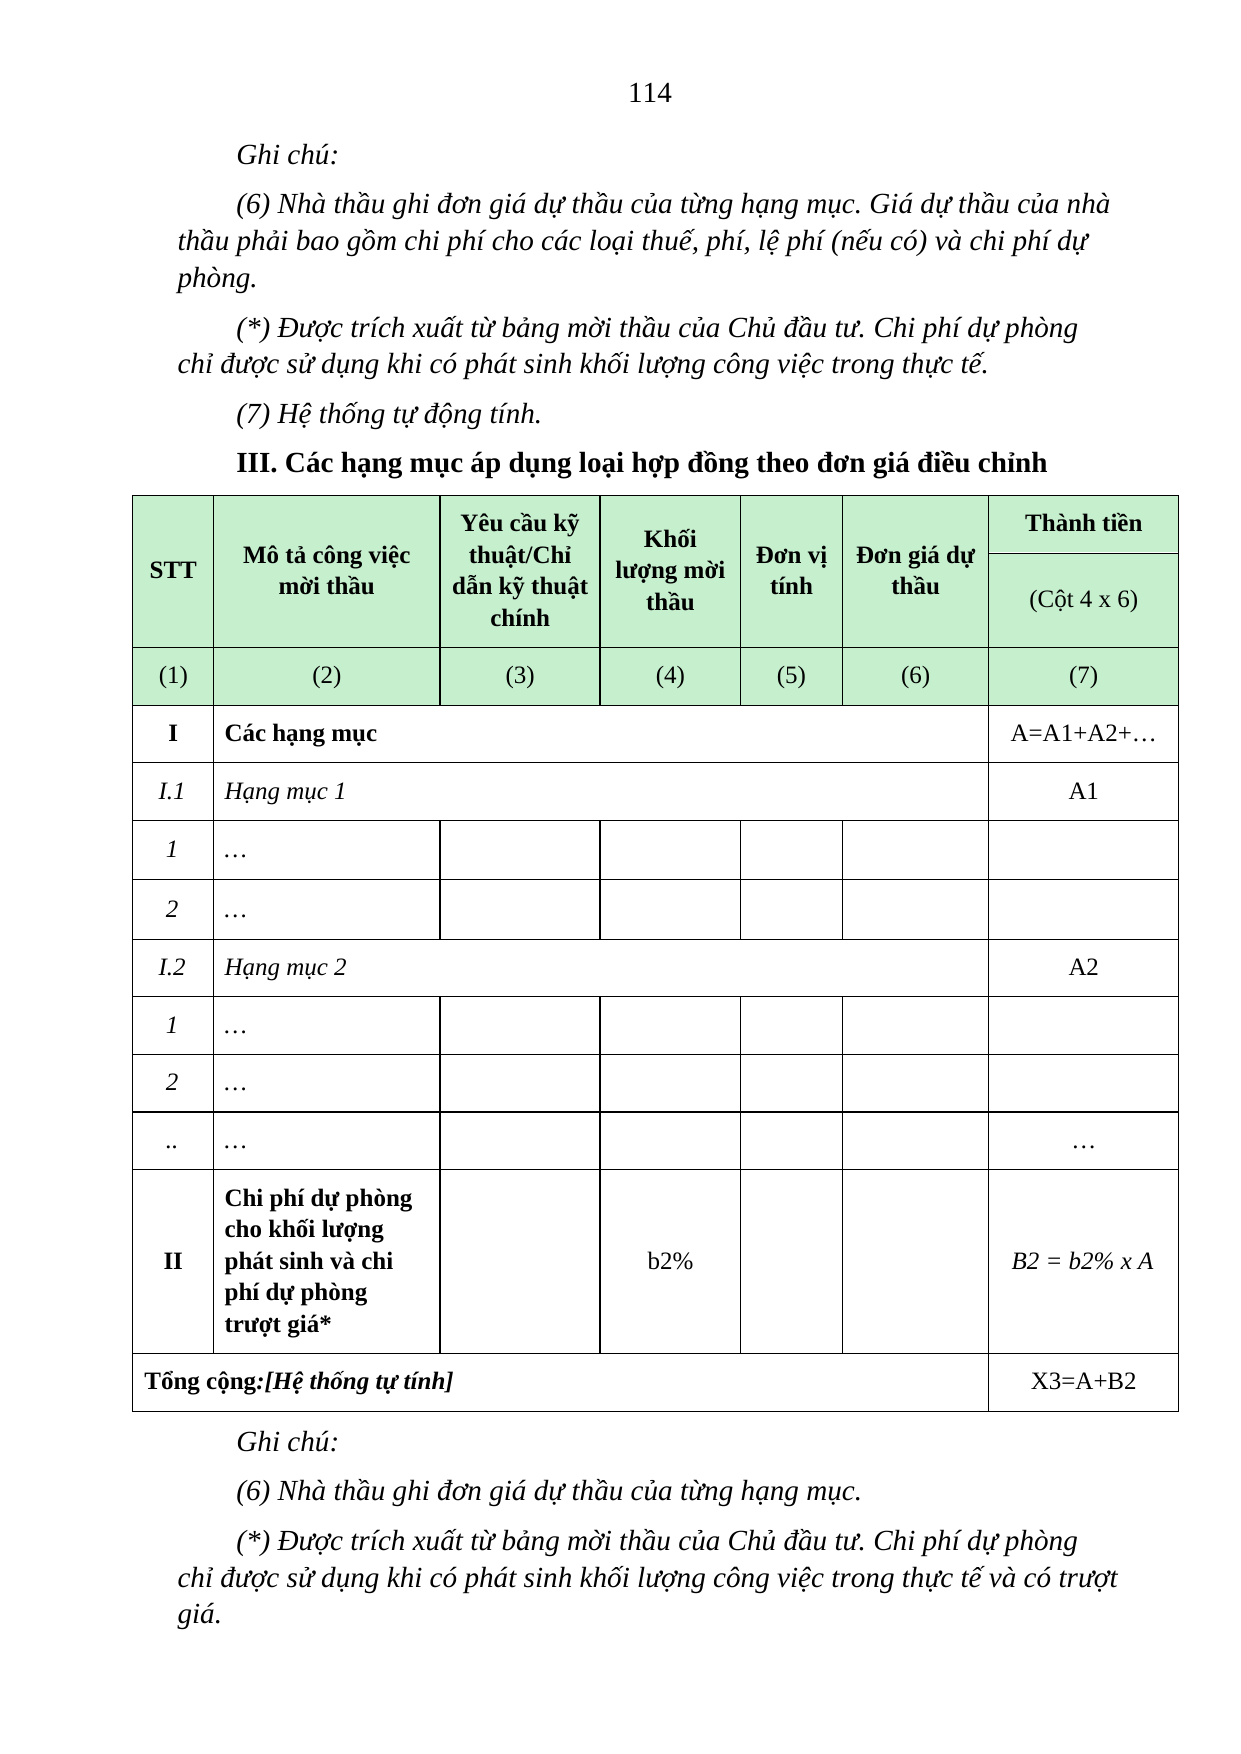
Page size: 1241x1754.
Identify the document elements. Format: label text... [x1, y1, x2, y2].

table_cell Hạng mục 1 [214, 763, 988, 820]
table_cell (1) [133, 648, 213, 705]
table_cell [843, 880, 988, 939]
text III. Các hạng mục áp dụng loại hợp đồng theo đơn giá điều chỉnh [177, 445, 1122, 479]
table_cell B2 = b2% x A [989, 1170, 1178, 1353]
table_cell X3=A+B2 [989, 1354, 1178, 1411]
table_header STT [133, 496, 213, 647]
text (6) Nhà thầu ghi đơn giá dự thầu của từng hạng mục. [177, 1473, 1122, 1507]
table_cell 2 [133, 880, 213, 939]
table_cell Tổng cộng:[Hệ thống tự tính] [133, 1354, 988, 1411]
text (*) Được trích xuất từ bảng mời thầu của Chủ đầu tư. Chi phí dự phòng chỉ được sử dụng khi có phát sinh khối lượng công việc trong thực tế và có trượt giá. [177, 1523, 1122, 1630]
table_cell [441, 880, 599, 939]
table_cell [441, 821, 599, 879]
table_cell 1 [133, 821, 213, 879]
table_cell [843, 1055, 988, 1111]
table_header Yêu cầu kỹ thuật/Chỉ dẫn kỹ thuật chính [441, 496, 599, 647]
table_cell (3) [441, 648, 599, 705]
table_cell … [214, 997, 439, 1054]
table_cell II [133, 1170, 213, 1353]
table_cell [843, 997, 988, 1054]
table_cell … [214, 880, 439, 939]
table_header Khối lượng mời thầu [601, 496, 740, 647]
table_cell [601, 880, 740, 939]
table_cell [989, 821, 1178, 879]
text Ghi chú: [177, 137, 1122, 171]
table_cell (Cột 4 x 6) [989, 554, 1178, 647]
table_cell [741, 821, 842, 879]
table_cell [741, 880, 842, 939]
table_cell [741, 997, 842, 1054]
text Ghi chú: [177, 1424, 1122, 1458]
table_cell [441, 1170, 599, 1353]
table_cell I [133, 706, 213, 762]
table_cell … [989, 1113, 1178, 1169]
table_cell [989, 1055, 1178, 1111]
table_cell I.2 [133, 940, 213, 996]
table_cell 1 [133, 997, 213, 1054]
table_header Mô tả công việc mời thầu [214, 496, 439, 647]
table_header Thành tiền [989, 496, 1178, 552]
table_cell [441, 997, 599, 1054]
table_cell 2 [133, 1055, 213, 1111]
table_cell [843, 821, 988, 879]
table_cell [843, 1113, 988, 1169]
table_cell … [214, 1113, 439, 1169]
table_cell [741, 1055, 842, 1111]
table_cell .. [133, 1113, 213, 1169]
table_cell (7) [989, 648, 1178, 705]
table_cell … [214, 821, 439, 879]
table_cell [601, 1113, 740, 1169]
table_cell A1 [989, 763, 1178, 820]
table_header Đơn giá dự thầu [843, 496, 988, 647]
table_cell b2% [601, 1170, 740, 1353]
table_cell [601, 997, 740, 1054]
table_cell [989, 880, 1178, 939]
table_cell [741, 1113, 842, 1169]
table_cell I.1 [133, 763, 213, 820]
table_cell (4) [601, 648, 740, 705]
table_cell Chi phí dự phòng cho khối lượng phát sinh và chi phí dự phòng trượt giá* [214, 1170, 439, 1353]
table_cell Hạng mục 2 [214, 940, 988, 996]
table_cell [441, 1113, 599, 1169]
table_cell [989, 997, 1178, 1054]
table_cell A=A1+A2+… [989, 706, 1178, 762]
table_cell [843, 1170, 988, 1353]
table_cell [741, 1170, 842, 1353]
table_cell A2 [989, 940, 1178, 996]
table_cell [601, 1055, 740, 1111]
text (6) Nhà thầu ghi đơn giá dự thầu của từng hạng mục. Giá dự thầu của nhà thầu phải bao gồm chi phí cho các loại thuế, phí, lệ phí (nếu có) và chi phí dự phòng. [177, 187, 1122, 294]
table_cell (6) [843, 648, 988, 705]
table_header Đơn vị tính [741, 496, 842, 647]
table_cell … [214, 1055, 439, 1111]
table_cell (2) [214, 648, 439, 705]
text (7) Hệ thống tự động tính. [177, 396, 1122, 429]
table_cell [441, 1055, 599, 1111]
table_cell (5) [741, 648, 842, 705]
text (*) Được trích xuất từ bảng mời thầu của Chủ đầu tư. Chi phí dự phòng chỉ được sử dụng khi có phát sinh khối lượng công việc trong thực tế. [177, 310, 1122, 380]
table_cell [601, 821, 740, 879]
table_cell Các hạng mục [214, 706, 988, 762]
